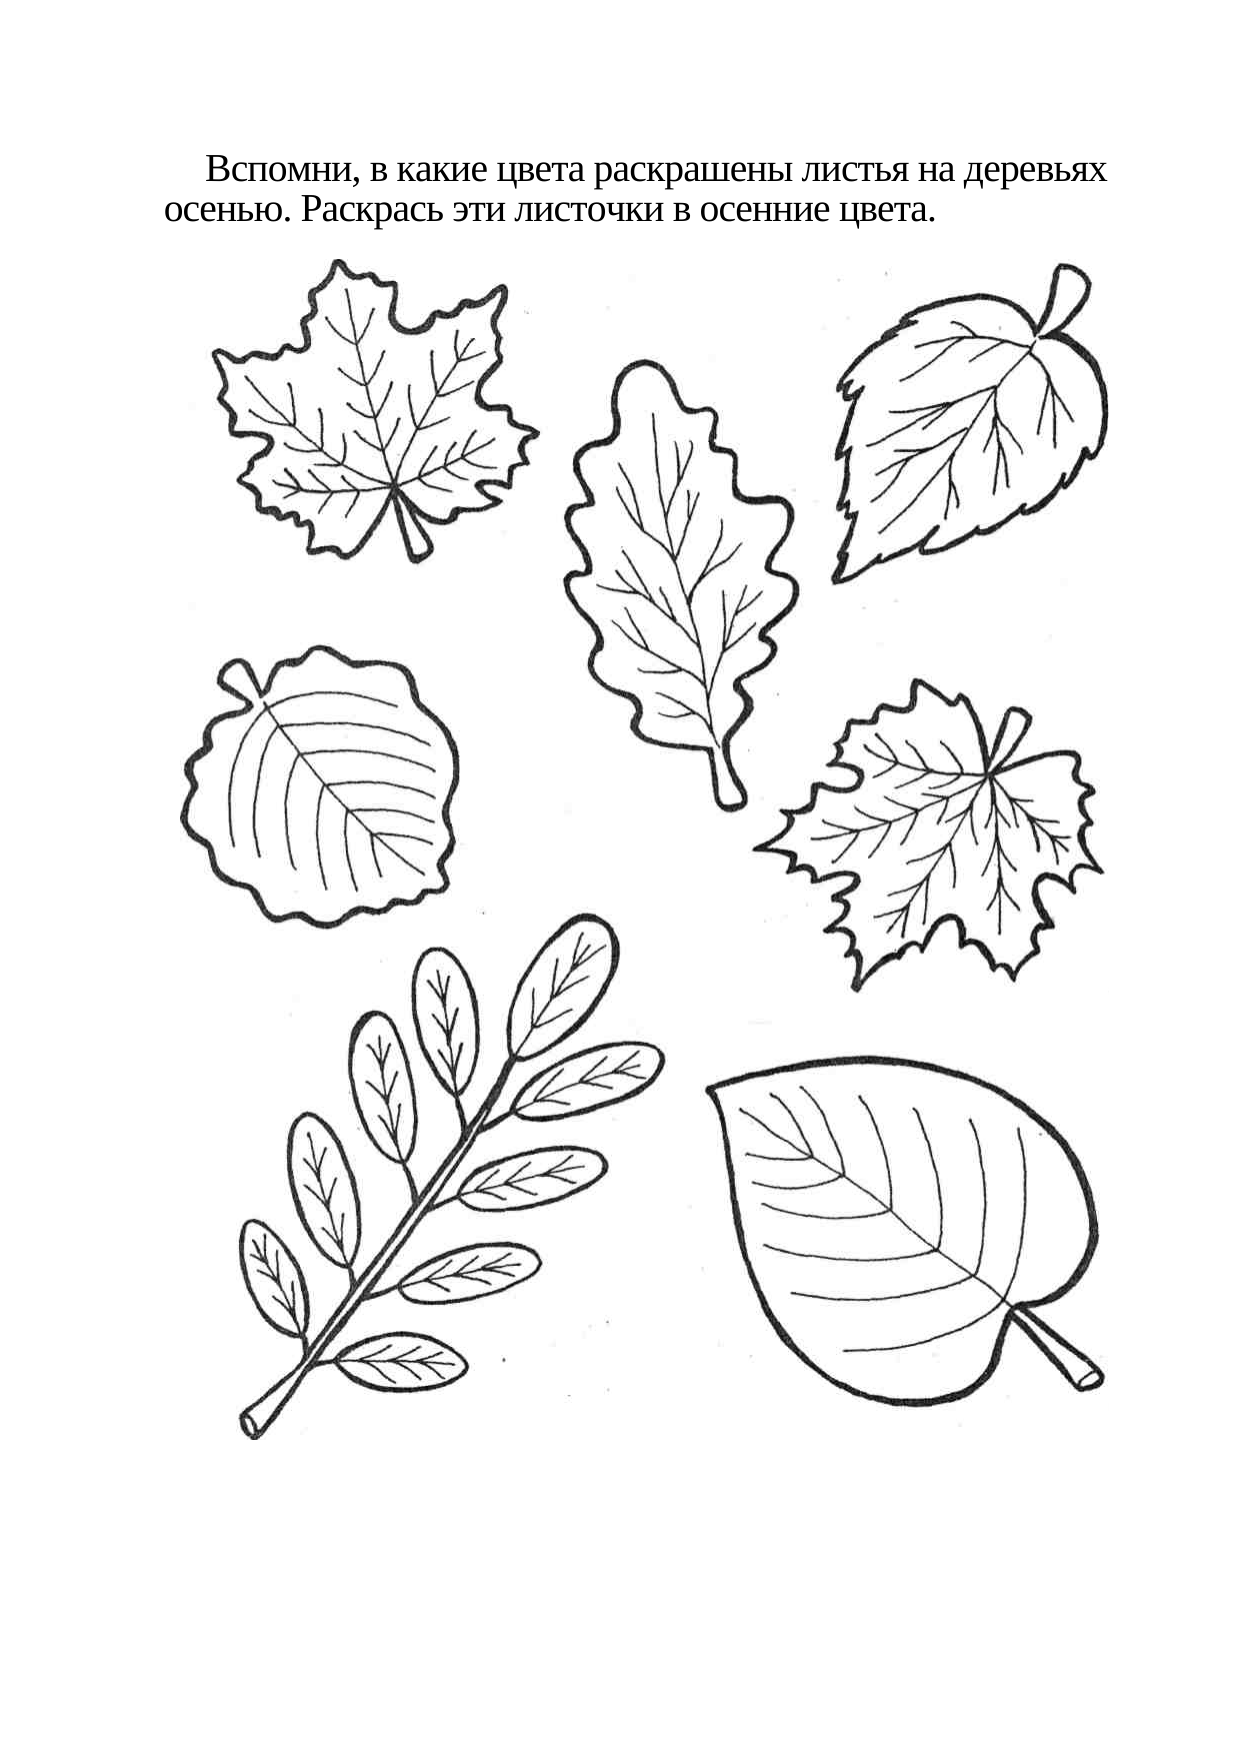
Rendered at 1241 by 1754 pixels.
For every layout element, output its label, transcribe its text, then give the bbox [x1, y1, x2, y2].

text Вспомни, в какие цвета раскрашены листья на деревьях осенью. Раскрась эти листочки в осенние цвета. [163, 150, 1117, 229]
picture [180, 259, 1109, 1440]
